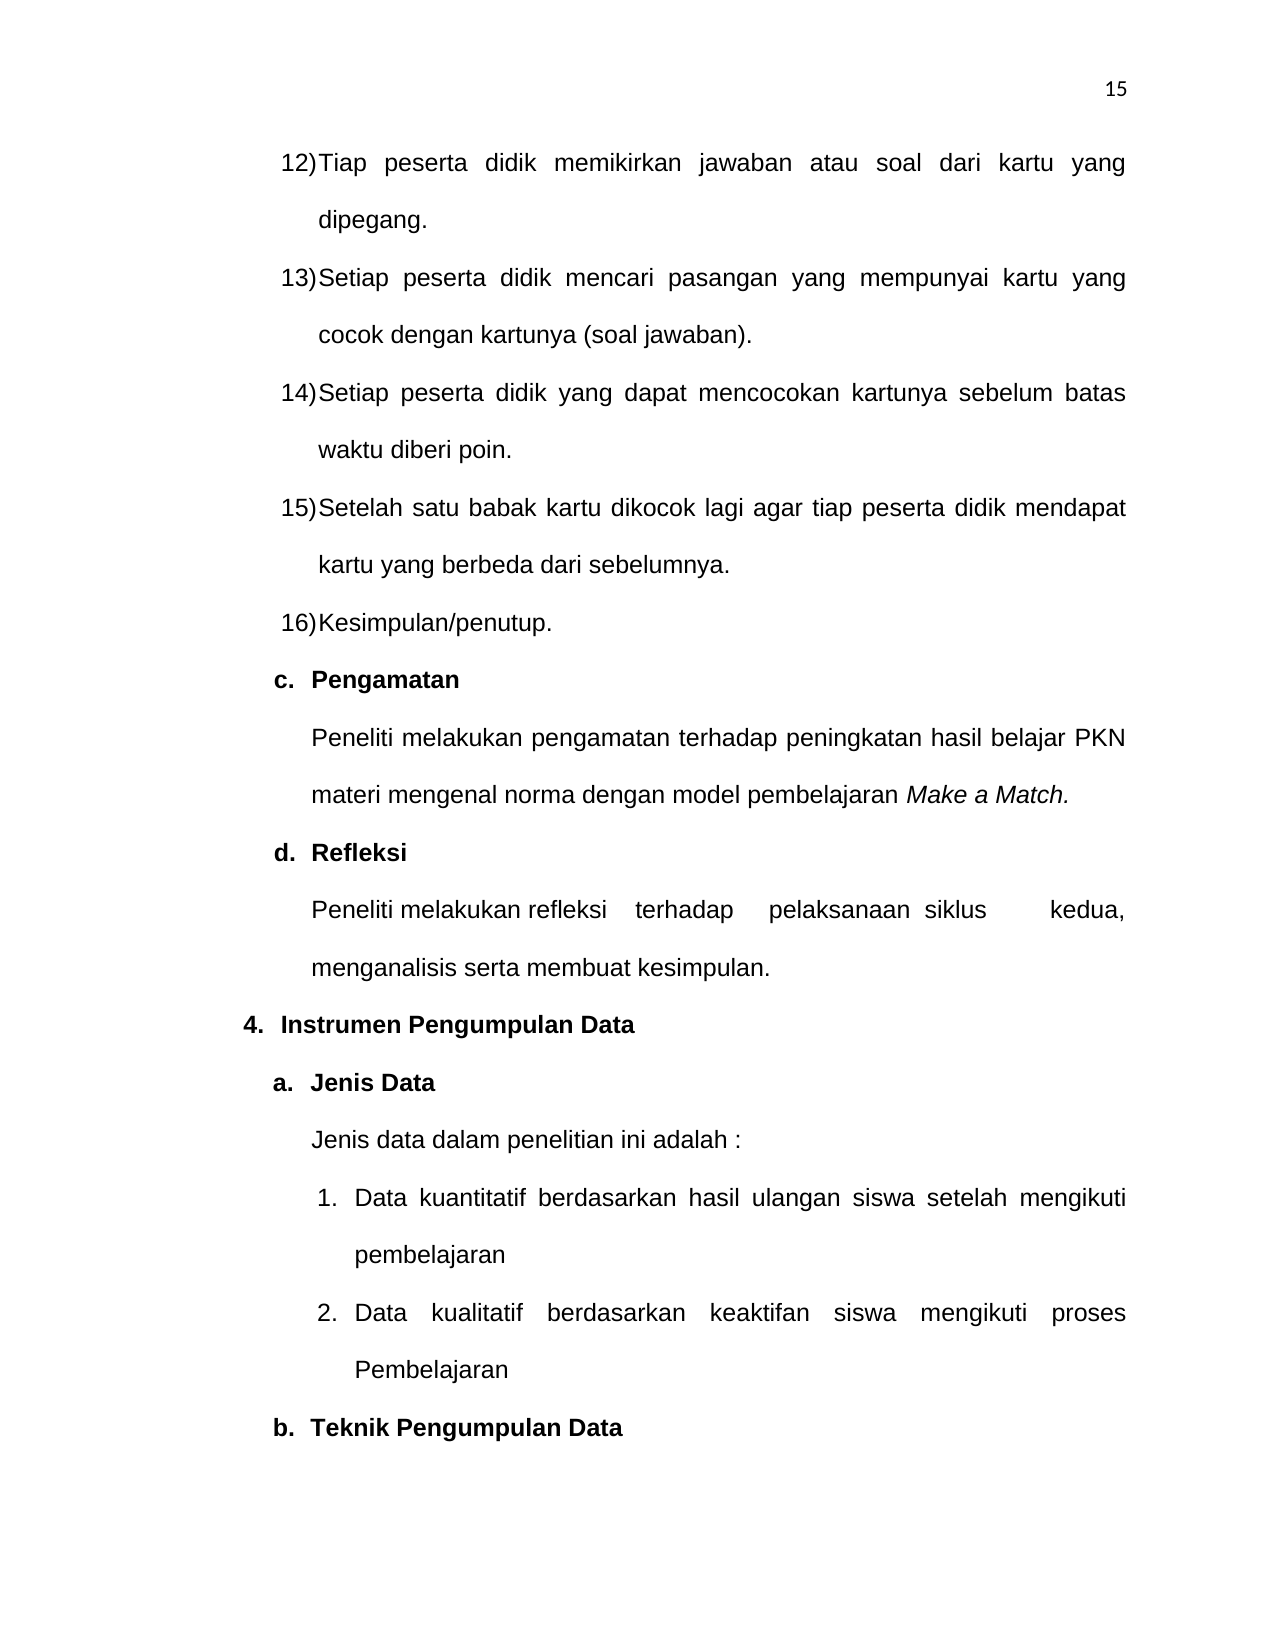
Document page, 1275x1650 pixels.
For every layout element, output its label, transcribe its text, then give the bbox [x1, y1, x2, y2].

list Peneliti melakukan refleksi terhadap pelaksanaan siklus kedua, menganalisis serta membuat kesimpulan. [311, 895, 1127, 981]
list Teknik Pengumpulan Data [273, 1413, 1127, 1441]
list Kesimpulan/penutup. [281, 608, 1127, 636]
list Peneliti melakukan pengamatan terhadap peningkatan hasil belajar PKN materi mengenal norma dengan model pembelajaran Make a Match. [311, 723, 1127, 809]
list Tiap peserta didik memikirkan jawaban atau soal dari kartu yang dipegang. [281, 148, 1127, 234]
list Jenis Data [273, 1068, 1127, 1096]
list Setiap peserta didik yang dapat mencocokan kartunya sebelum batas waktu diberi poin. [281, 378, 1127, 464]
list Instrumen Pengumpulan Data [243, 1010, 1127, 1039]
list Setiap peserta didik mencari pasangan yang mempunyai kartu yang cocok dengan kartunya (soal jawaban). [281, 263, 1127, 349]
text Jenis data dalam penelitian ini adalah : [236, 1125, 1127, 1154]
list Refleksi [274, 838, 1127, 866]
list Setelah satu babak kartu dikocok lagi agar tiap peserta didik mendapat kartu yang berbeda dari sebelumnya. [281, 493, 1127, 579]
list Pengamatan [274, 665, 1127, 694]
list Data kuantitatif berdasarkan hasil ulangan siswa setelah mengikuti pembelajaran [317, 1183, 1127, 1269]
list Data kualitatif berdasarkan keaktifan siswa mengikuti proses Pembelajaran [317, 1298, 1127, 1384]
